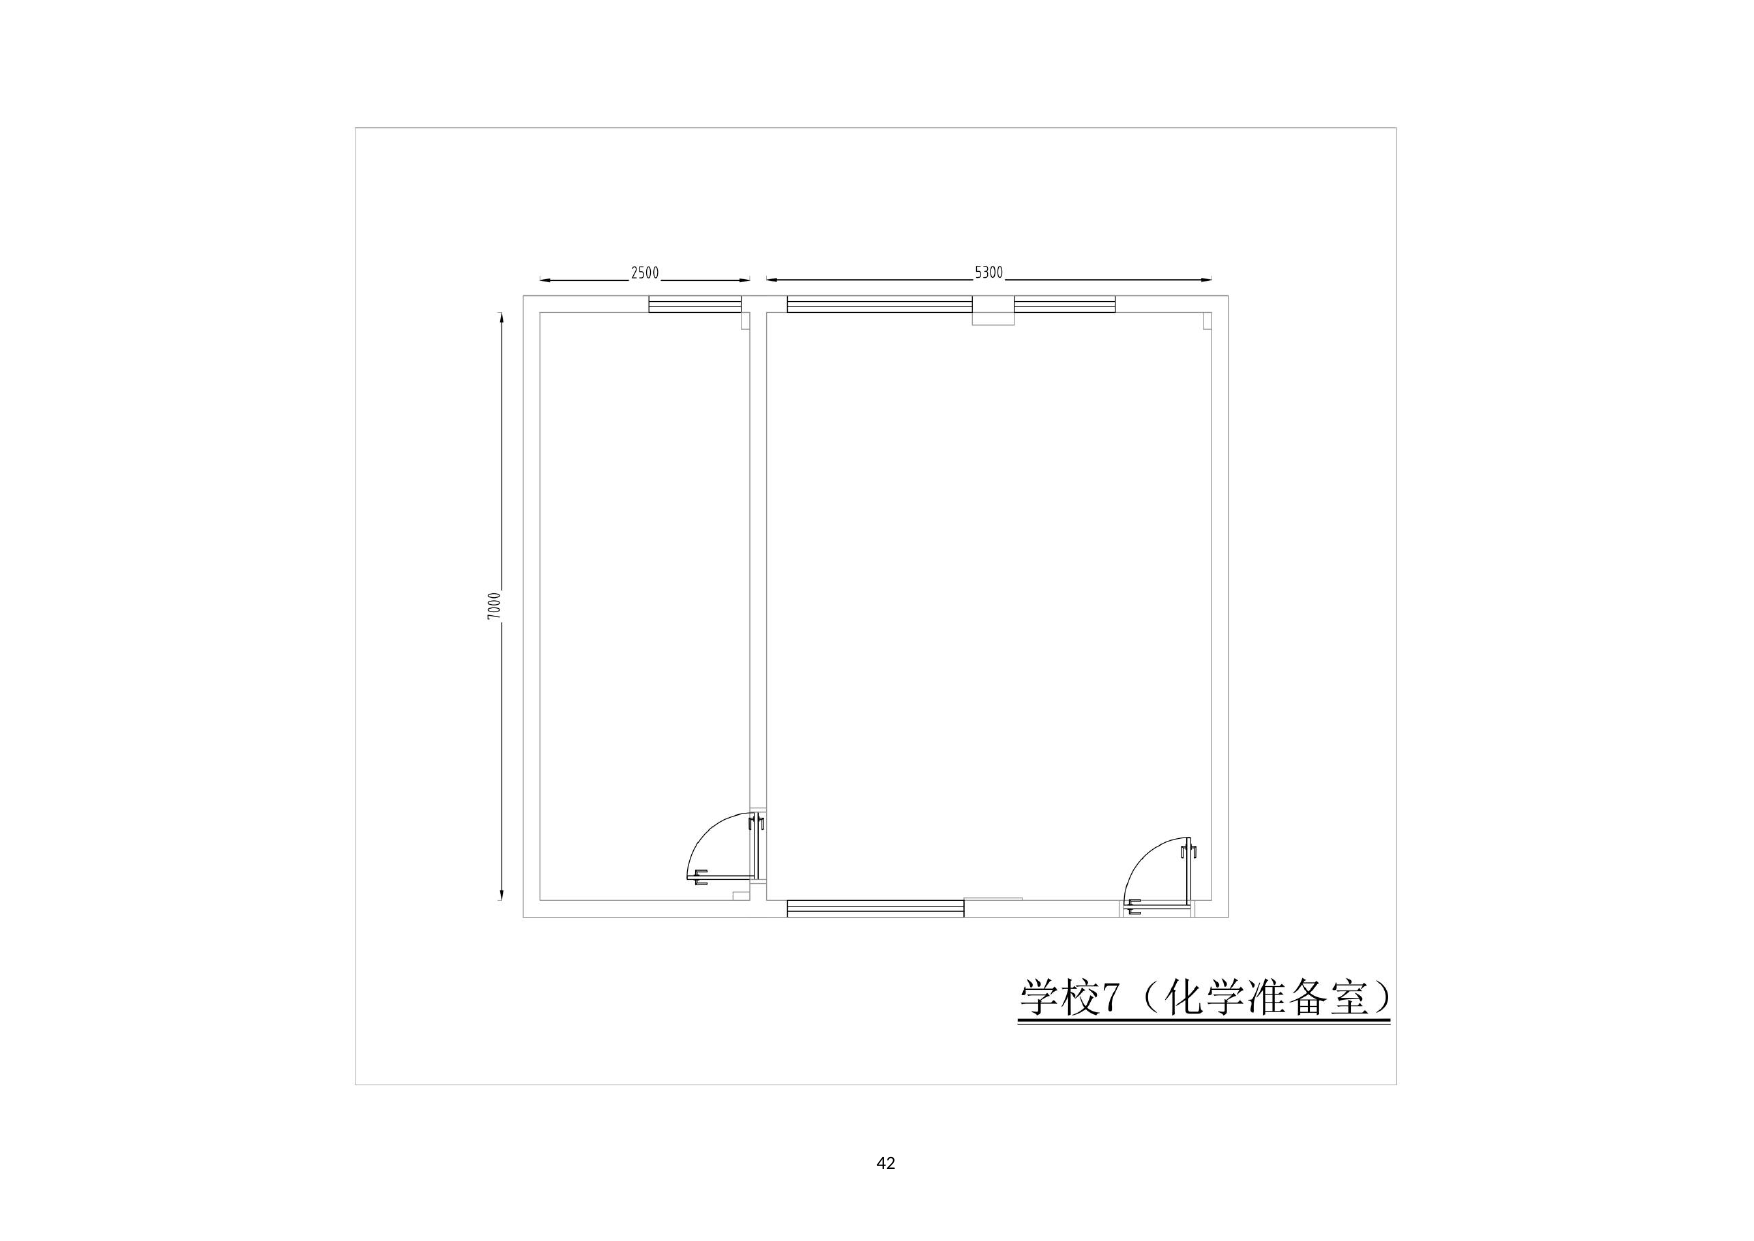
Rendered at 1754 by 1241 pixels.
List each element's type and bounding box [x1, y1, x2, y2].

picture [150, 92, 1602, 1101]
